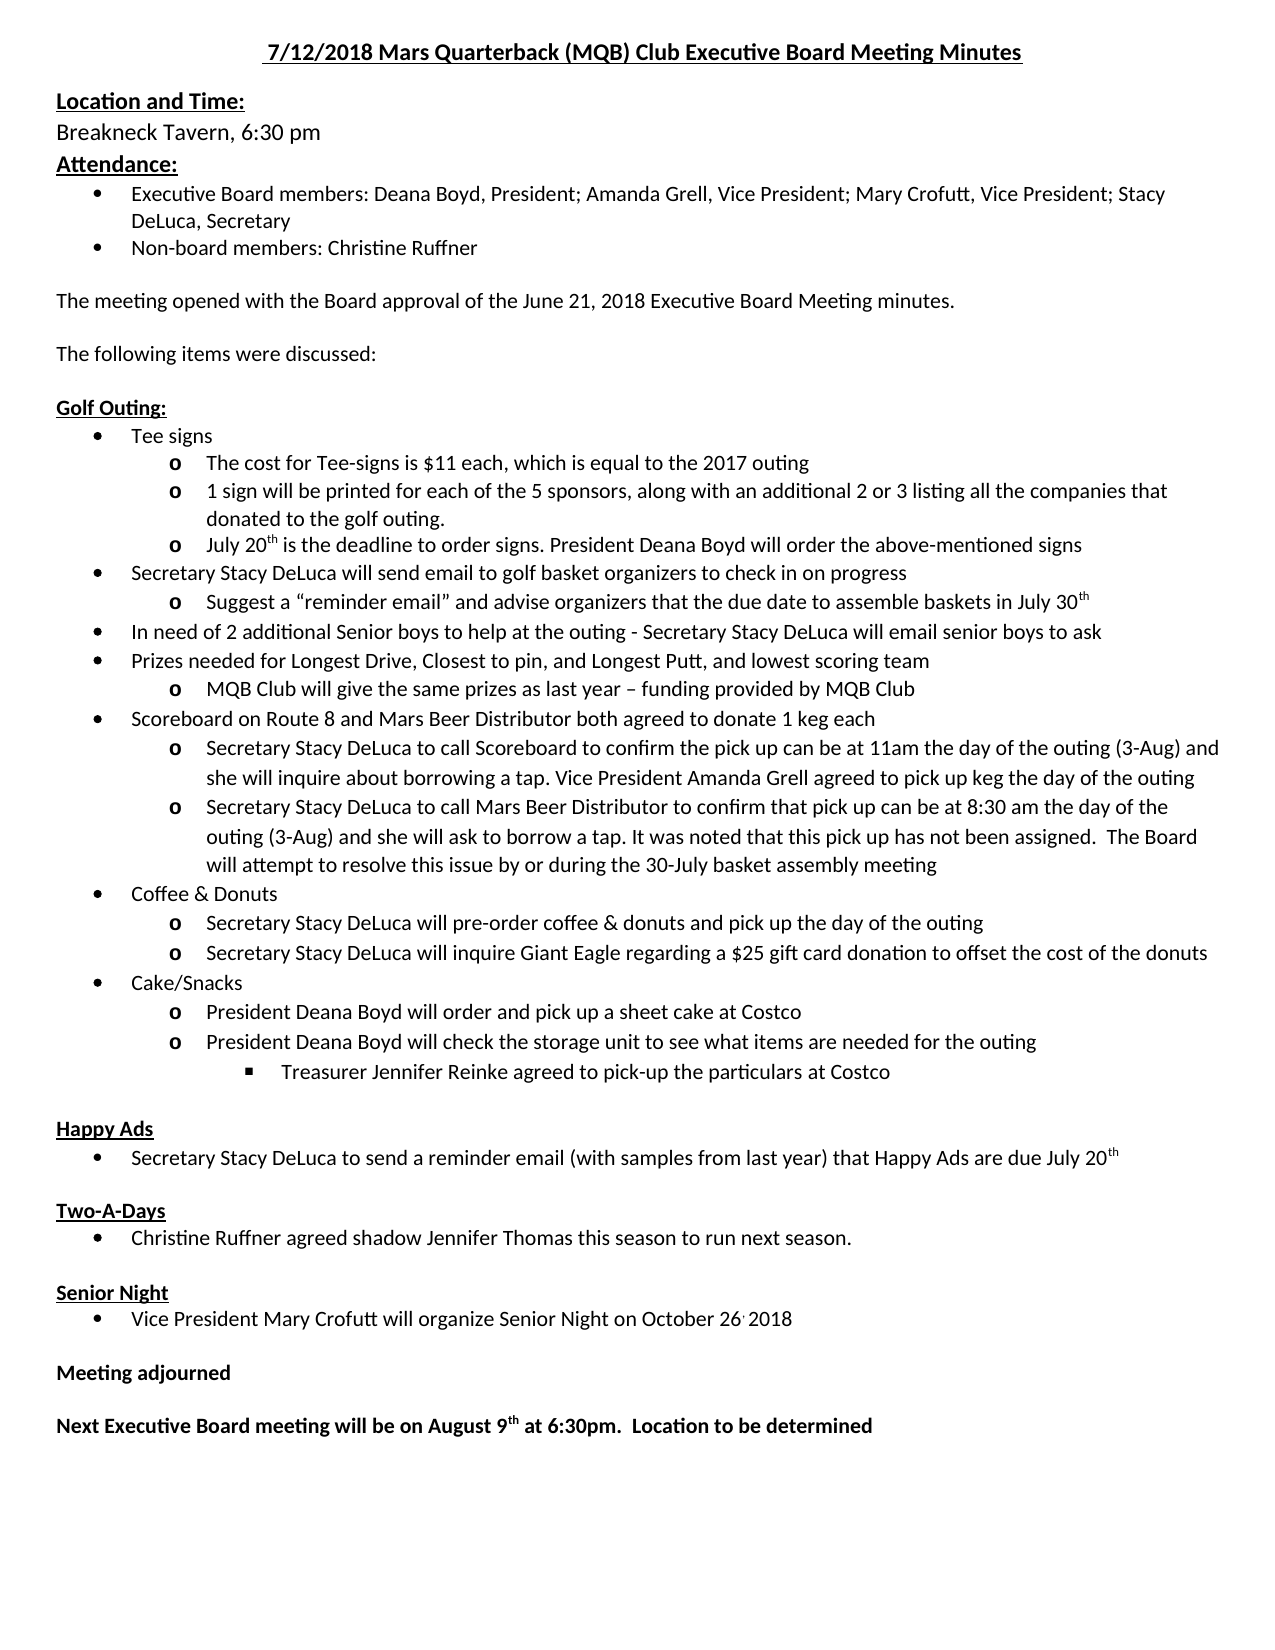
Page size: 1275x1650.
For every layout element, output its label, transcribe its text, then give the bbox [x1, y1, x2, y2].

list Secretary Stacy DeLuca will pre-order coffee & donuts and pick up the day of the outing [169, 909, 1228, 937]
text 7/12/2018 Mars Quarterback (MQB) Club Executive Board Meeting Minutes [56, 37, 1228, 67]
list Tee signs [94, 422, 1228, 449]
text Golf Outing: [56, 394, 1228, 420]
list Treasurer Jennifer Reinke agreed to pick-up the particulars at Costco [244, 1058, 1228, 1084]
text Location and Time: [56, 86, 1228, 115]
list President Deana Boyd will check the storage unit to see what items are needed for the outing [169, 1028, 1228, 1056]
list Secretary Stacy DeLuca will inquire Giant Eagle regarding a $25 gift card donation to offset the cost of the donuts [169, 939, 1228, 967]
list July 20th is the deadline to order signs. President Deana Boyd will order the above-mentioned signs [169, 531, 1228, 559]
text The meeting opened with the Board approval of the June 21, 2018 Executive Board Meeting minutes. [56, 287, 1228, 314]
list Coffee & Donuts [94, 880, 1228, 907]
list President Deana Boyd will order and pick up a sheet cake at Costco [169, 998, 1228, 1026]
list Secretary Stacy DeLuca to call Mars Beer Distributor to confirm that pick up can be at 8:30 am the day of the outing (3-Aug) and she will ask to borrow a tap. It was noted that this pick up has not been assigned. The Board will attempt to resolve this issue by or during the 30-July basket assembly meeting [169, 793, 1228, 878]
text Two-A-Days [56, 1197, 1228, 1224]
text The following items were discussed: [56, 340, 1228, 367]
text Attendance: [56, 149, 1228, 178]
list Cake/Snacks [94, 969, 1228, 996]
list Vice President Mary Crofutt will organize Senior Night on October 26, 2018 [94, 1305, 1228, 1332]
list 1 sign will be printed for each of the 5 sponsors, along with an additional 2 or 3 listing all the companies that donated to the golf outing. [169, 477, 1228, 531]
list In need of 2 additional Senior boys to help at the outing - Secretary Stacy DeLuca will email senior boys to ask [94, 618, 1228, 645]
list Suggest a “reminder email” and advise organizers that the due date to assemble baskets in July 30th [169, 588, 1228, 616]
list Executive Board members: Deana Boyd, President; Amanda Grell, Vice President; Mary Crofutt, Vice President; Stacy DeLuca, Secretary [94, 180, 1228, 234]
text Next Executive Board meeting will be on August 9th at 6:30pm. Location to be determined [56, 1412, 1228, 1439]
list Prizes needed for Longest Drive, Closest to pin, and Longest Putt, and lowest scoring team [94, 647, 1228, 673]
list Non-board members: Christine Ruffner [94, 234, 1228, 260]
list Secretary Stacy DeLuca will send email to golf basket organizers to check in on progress [94, 559, 1228, 586]
list Christine Ruffner agreed shadow Jennifer Thomas this season to run next season. [94, 1224, 1228, 1251]
list Secretary Stacy DeLuca to send a reminder email (with samples from last year) that Happy Ads are due July 20th [94, 1144, 1228, 1171]
list The cost for Tee-signs is $11 each, which is equal to the 2017 outing [169, 449, 1228, 477]
text Meeting adjourned [56, 1359, 1228, 1385]
text Breakneck Tavern, 6:30 pm [56, 117, 1228, 147]
list Scoreboard on Route 8 and Mars Beer Distributor both agreed to donate 1 keg each [94, 706, 1228, 732]
text Happy Ads [56, 1115, 1228, 1142]
text Senior Night [56, 1279, 1228, 1305]
list MQB Club will give the same prizes as last year – funding provided by MQB Club [169, 676, 1228, 703]
list Secretary Stacy DeLuca to call Scoreboard to confirm the pick up can be at 11am the day of the outing (3-Aug) and she will inquire about borrowing a tap. Vice President Amanda Grell agreed to pick up keg the day of the outing [169, 734, 1228, 791]
